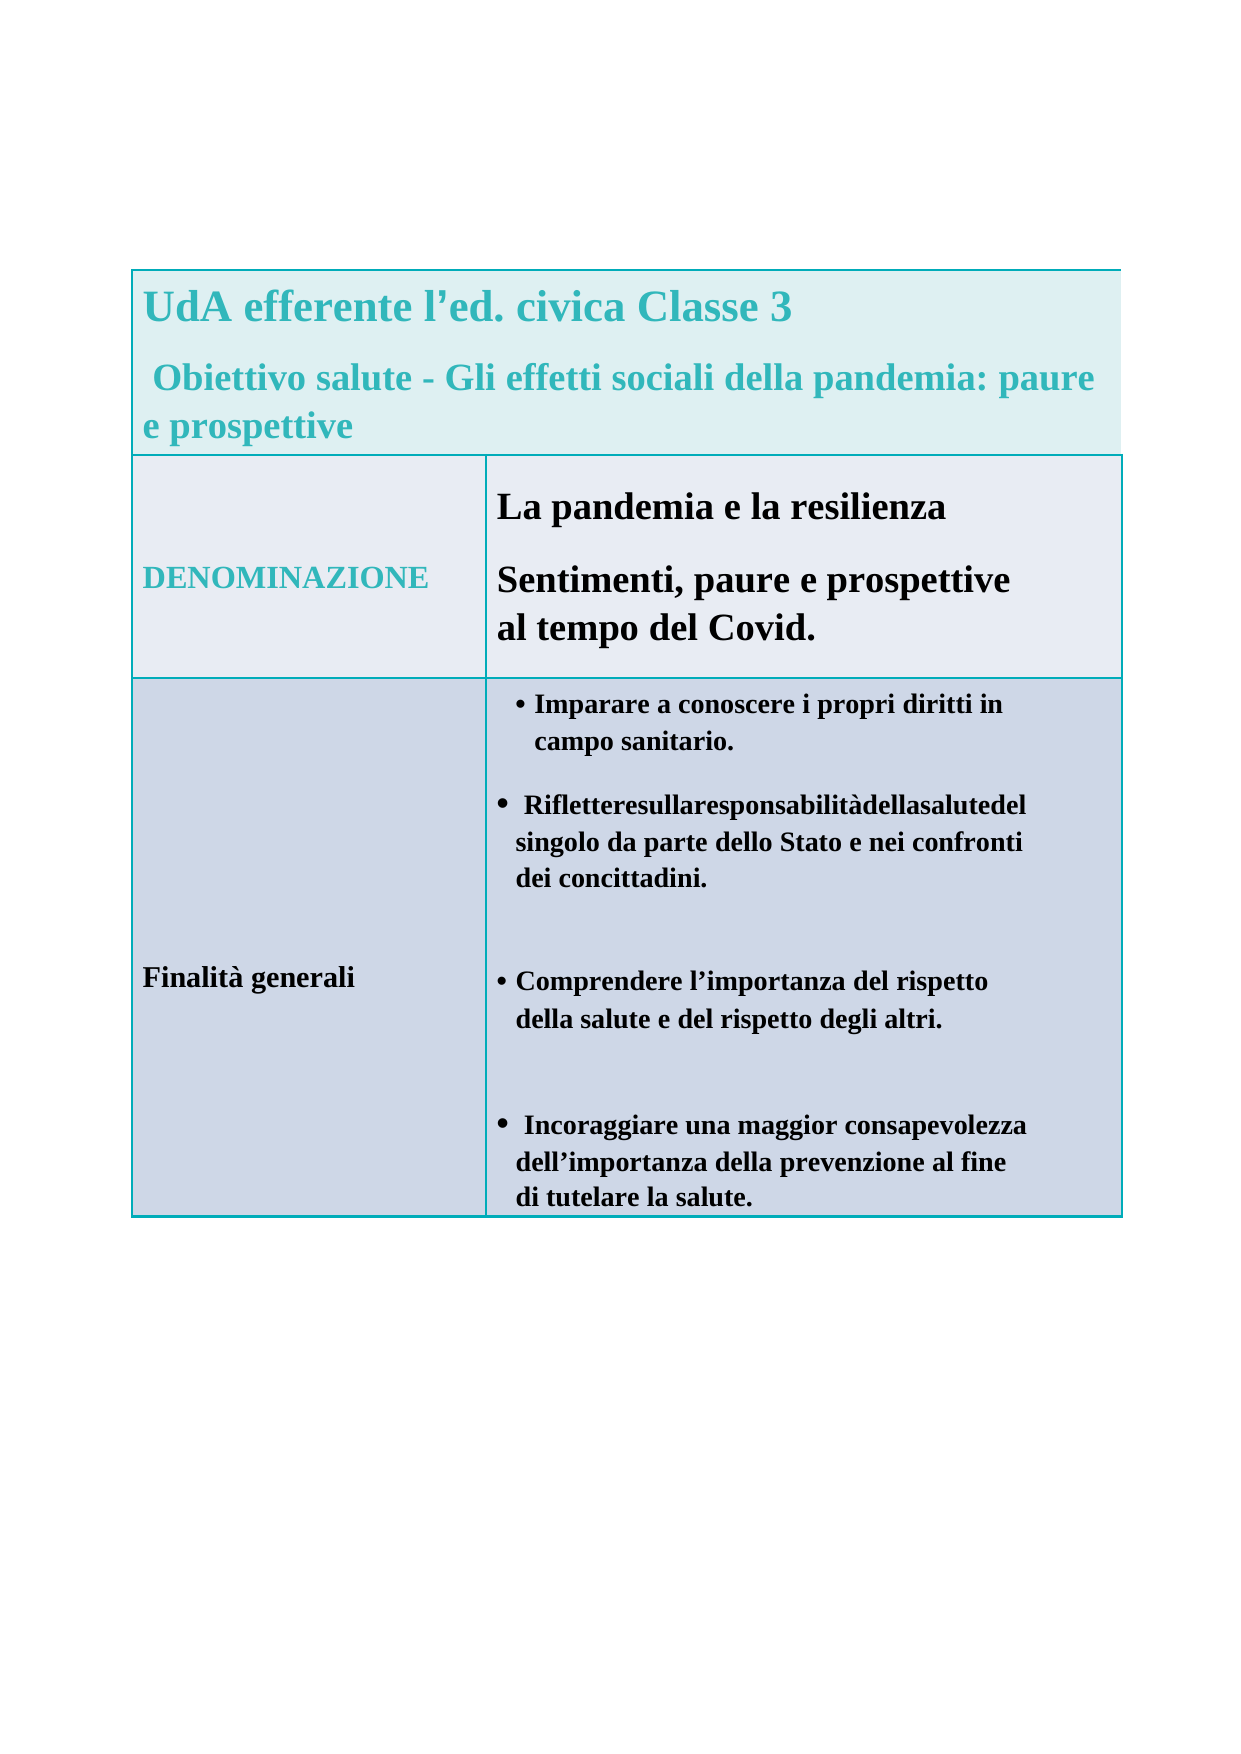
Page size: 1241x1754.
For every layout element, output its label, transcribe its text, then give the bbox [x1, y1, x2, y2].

table_cell Imparare a conoscere i propri diritti in campo sanitario. Rifletteresullaresponsabilitàdellasalutedel singolo da parte dello Stato e nei confronti dei concittadini. Comprendere l’importanza del rispetto della salute e del rispetto degli altri. Incoraggiare una maggior consapevolezza dell’importanza della prevenzione al fine di tutelare la salute. [487, 679, 1121, 1215]
table_header UdA efferente l’ed. civica Classe 3 Obiettivo salute - Gli effetti sociali della pandemia: paure e prospettive [133, 271, 1121, 454]
table_cell Finalità generali [133, 679, 485, 1215]
table_cell DENOMINAZIONE [133, 456, 485, 677]
table_cell La pandemia e la resilienza Sentimenti, paure e prospettive al tempo del Covid. [487, 456, 1121, 677]
